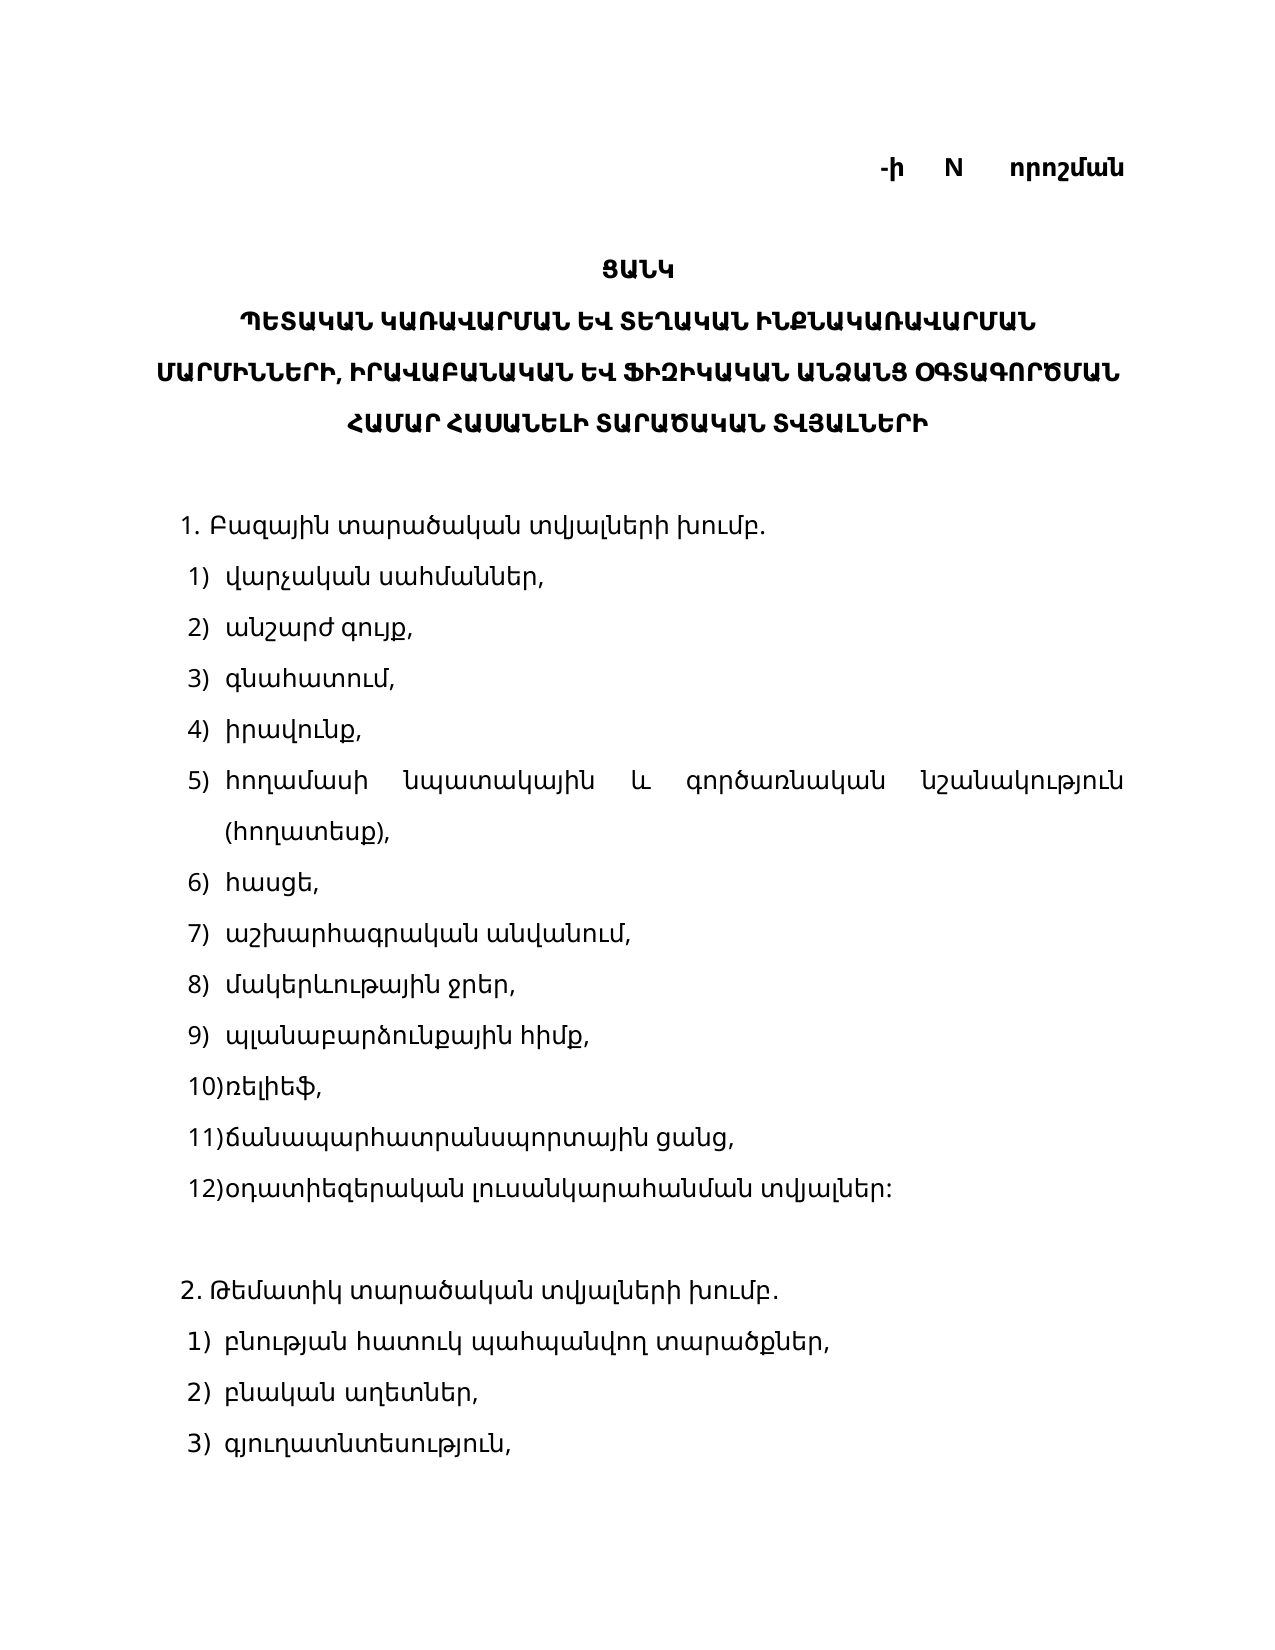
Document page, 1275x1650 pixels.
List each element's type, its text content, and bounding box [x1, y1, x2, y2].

list հողամասի նպատակային և գործառնական նշանակություն (հողատեսք), [187, 762, 1125, 848]
text ՊԵՏԱԿԱՆ ԿԱՌԱՎԱՐՄԱՆ ԵՎ ՏԵՂԱԿԱՆ ԻՆՔՆԱԿԱՌԱՎԱՐՄԱՆ ՄԱՐՄԻՆՆԵՐԻ, ԻՐԱՎԱԲԱՆԱԿԱՆ ԵՎ ՖԻԶԻԿԱԿԱՆ ԱՆՁԱՆՑ ՕԳՏԱԳՈՐԾՄԱՆ ՀԱՄԱՐ ՀԱՍԱՆԵԼԻ ՏԱՐԱԾԱԿԱՆ ՏՎՅԱԼՆԵՐԻ [151, 303, 1125, 439]
text -ի N որոշման [151, 150, 1125, 184]
list բնական աղետներ, [186, 1375, 1125, 1409]
list Բազային տարածական տվյալների խումբ. [179, 507, 1125, 541]
list վարչական սահմաններ, [187, 558, 1125, 592]
list ճանապարհատրանսպորտային ցանց, [187, 1120, 1125, 1154]
list բնության հատուկ պահպանվող տարածքներ, [186, 1324, 1125, 1358]
list հասցե, [187, 864, 1125, 899]
text ՑԱՆԿ [151, 252, 1125, 286]
list իրավունք, [187, 711, 1125, 746]
list պլանաբարձունքային հիմք, [187, 1018, 1125, 1052]
list անշարժ գույք, [187, 609, 1125, 643]
list ռելիեֆ, [187, 1069, 1125, 1103]
list մակերևութային ջրեր, [187, 967, 1125, 1001]
list աշխարհագրական անվանում, [187, 916, 1125, 950]
list Թեմատիկ տարածական տվյալների խումբ․ [179, 1273, 1125, 1307]
list օդատիեզերական լուսանկարահանման տվյալներ: [187, 1171, 1125, 1205]
list գյուղատնտեսություն, [186, 1426, 1125, 1460]
list գնահատում, [187, 660, 1125, 694]
